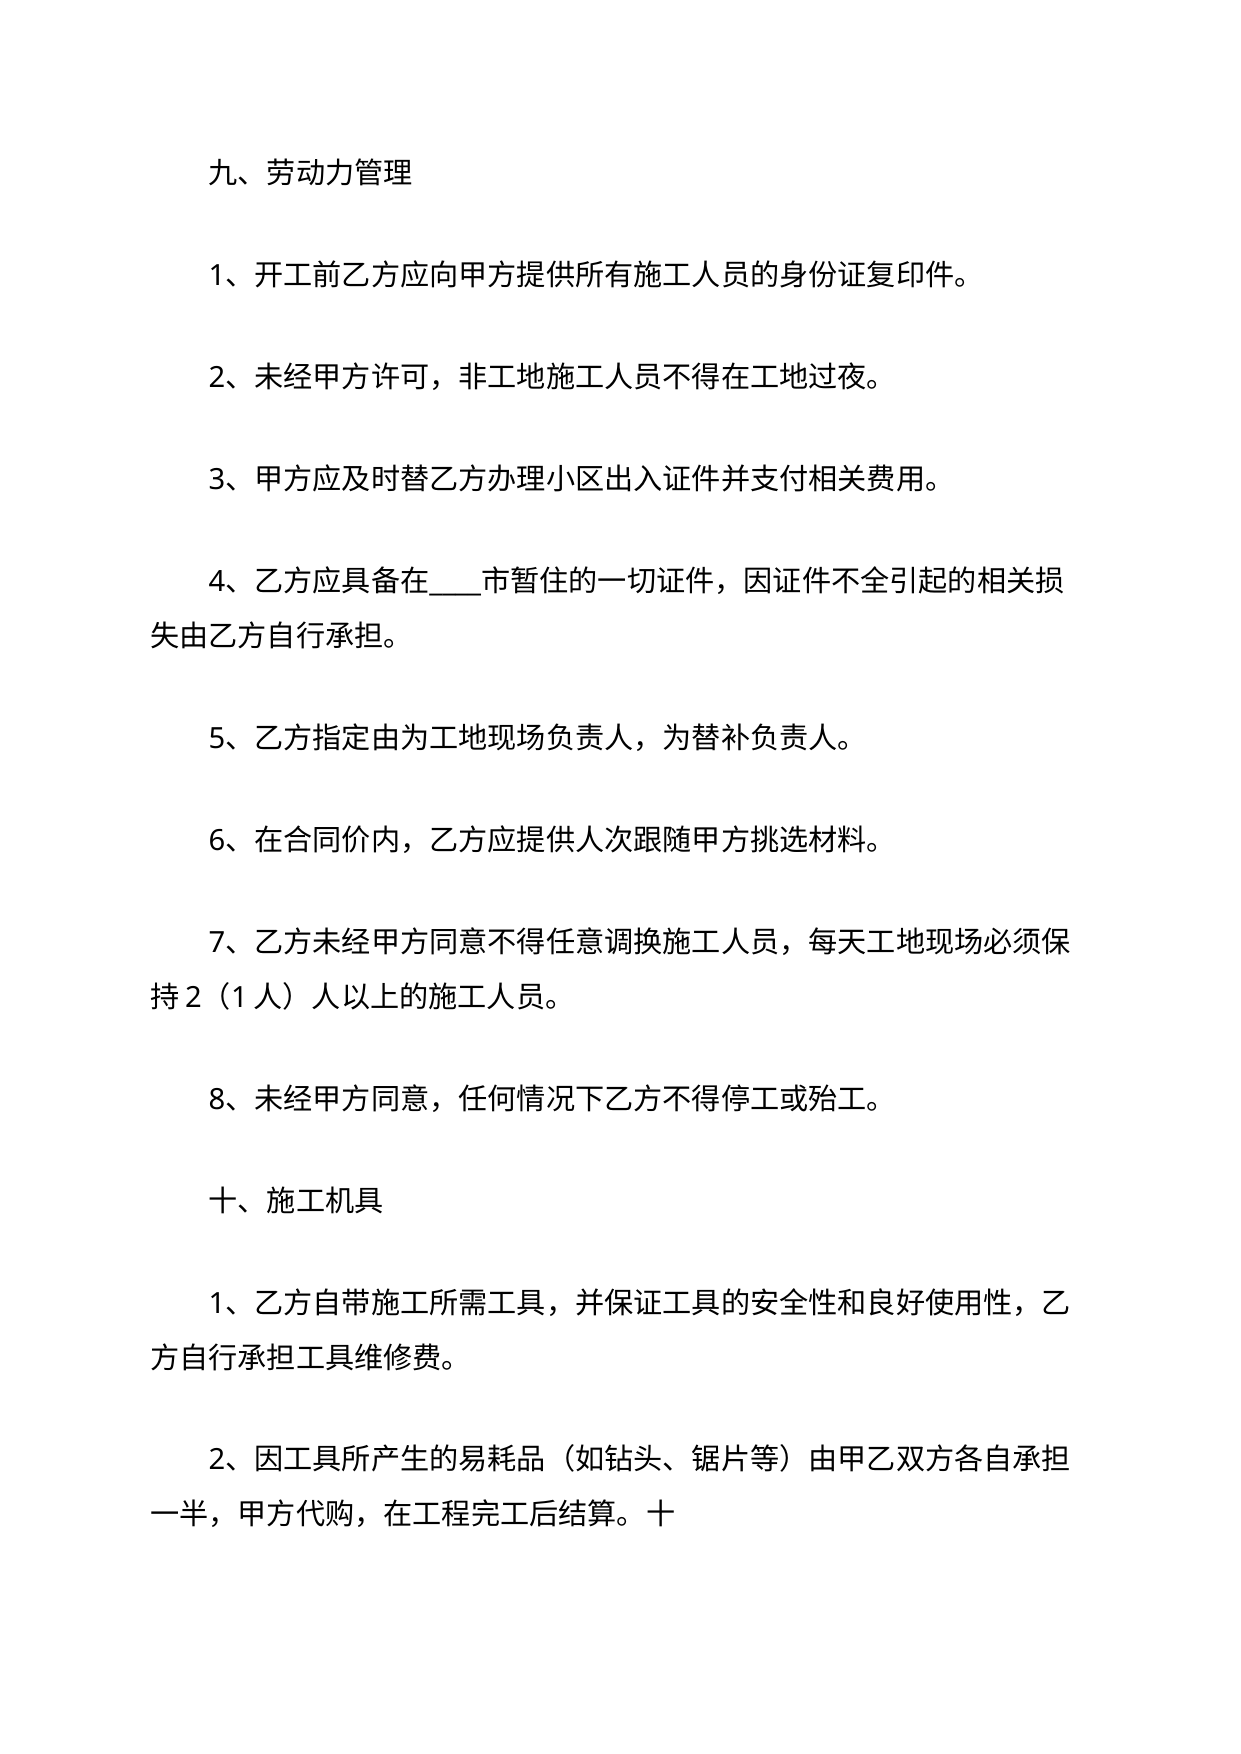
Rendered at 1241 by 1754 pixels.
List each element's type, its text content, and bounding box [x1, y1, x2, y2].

text 4、乙方应具备在____市暂住的一切证件，因证件不全引起的相关损失由乙方自行承担。 [150, 558, 1090, 655]
text 1、乙方自带施工所需工具，并保证工具的安全性和良好使用性，乙方自行承担工具维修费。 [150, 1279, 1090, 1376]
text 1、开工前乙方应向甲方提供所有施工人员的身份证复印件。 [150, 252, 1090, 294]
text 2、未经甲方许可，非工地施工人员不得在工地过夜。 [150, 354, 1090, 396]
text 7、乙方未经甲方同意不得任意调换施工人员，每天工地现场必须保持2（1人）人以上的施工人员。 [150, 918, 1090, 1016]
text 九、劳动力管理 [150, 150, 1090, 192]
text 8、未经甲方同意，任何情况下乙方不得停工或殆工。 [150, 1075, 1090, 1118]
text 2、因工具所产生的易耗品（如钻头、锯片等）由甲乙双方各自承担一半，甲方代购，在工程完工后结算。十 [150, 1436, 1090, 1533]
text 6、在合同价内，乙方应提供人次跟随甲方挑选材料。 [150, 816, 1090, 859]
text 5、乙方指定由为工地现场负责人，为替补负责人。 [150, 714, 1090, 757]
text 3、甲方应及时替乙方办理小区出入证件并支付相关费用。 [150, 456, 1090, 498]
text 十、施工机具 [150, 1177, 1090, 1220]
